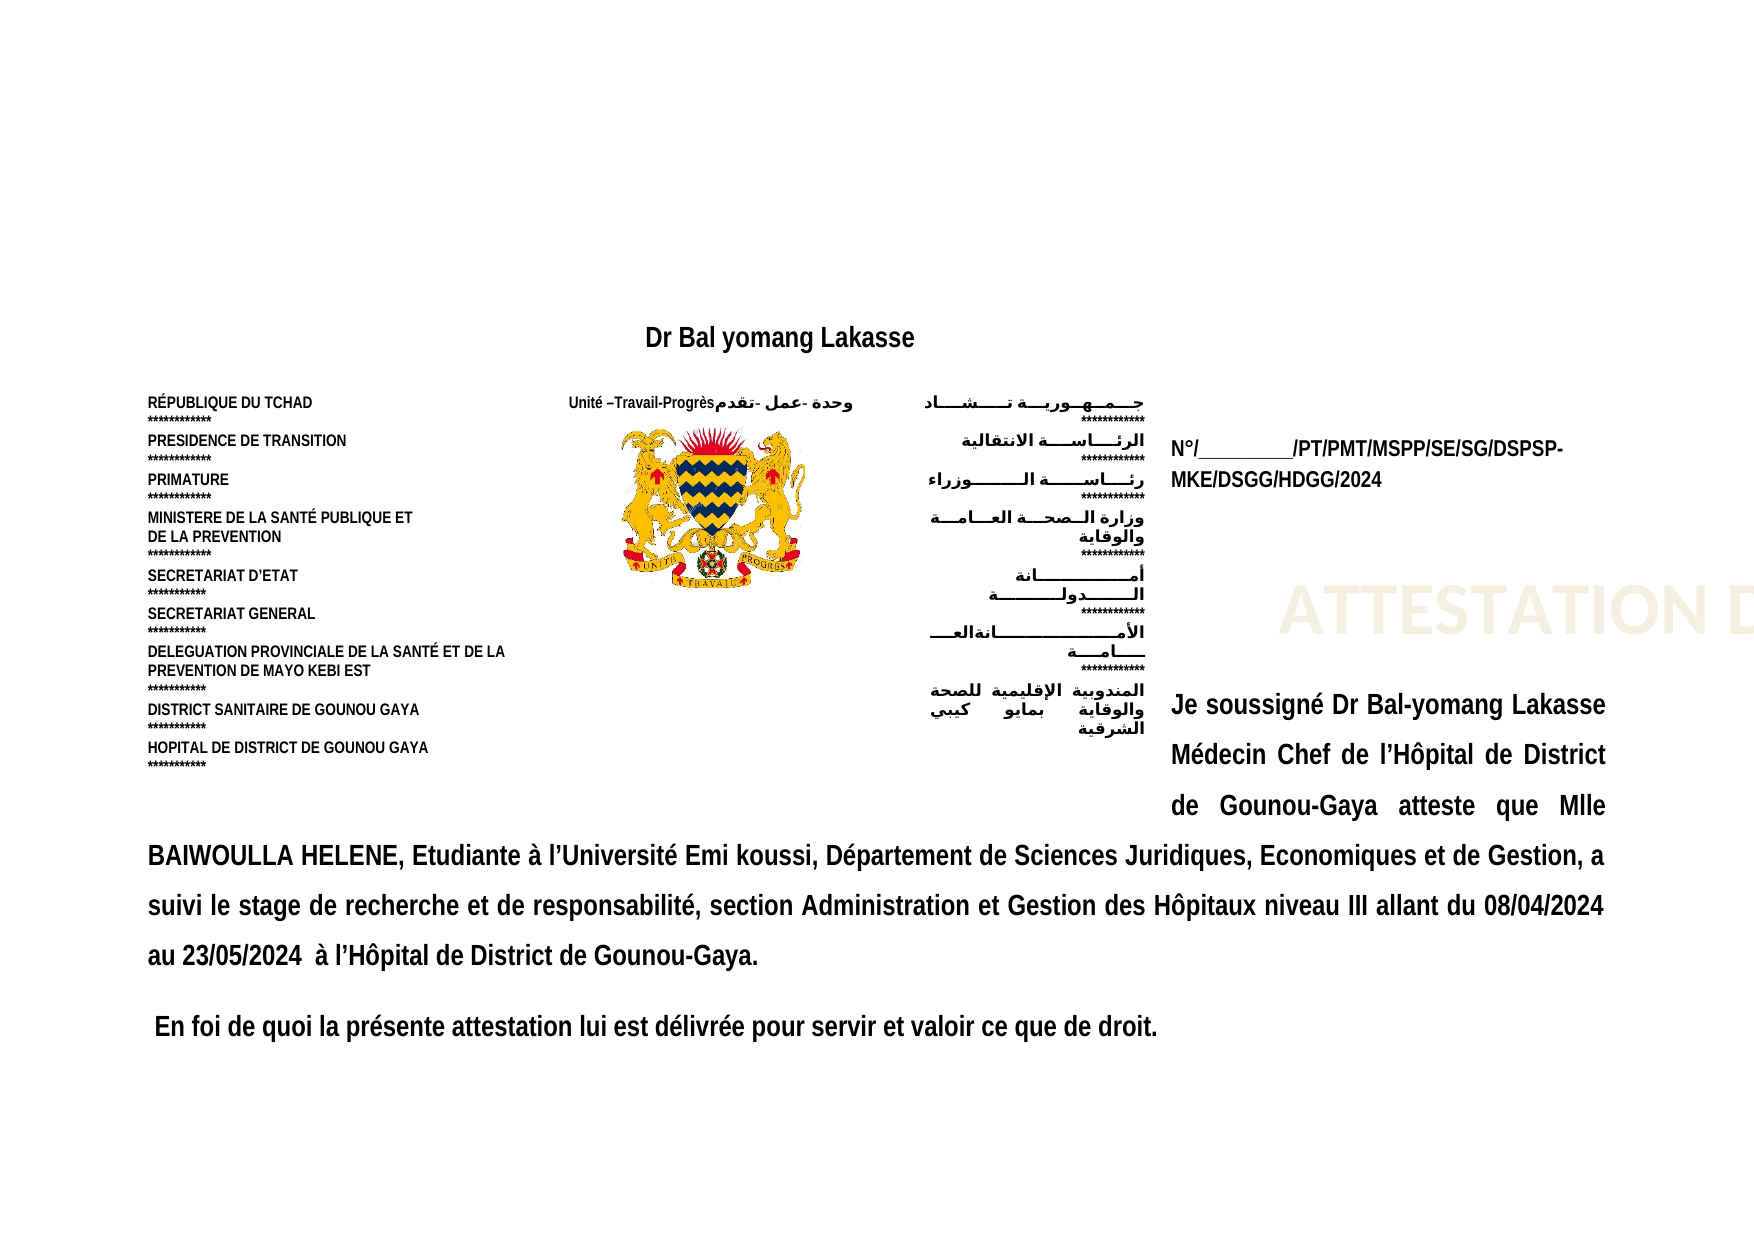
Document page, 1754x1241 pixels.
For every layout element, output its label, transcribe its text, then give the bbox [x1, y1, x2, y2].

text En foi de quoi la présente attestation lui est délivrée pour servir et valoir ce que de droit. [148, 1009, 1606, 1042]
table_header وحدة -عمل -تقدمUnité –Travail-Progrès [558, 393, 886, 795]
table_header جـــمــهــوريـــة تـــــشــــاد ************ الرئــــاســــة الانتقالية ************ رئــــاســــــة الـــــــــوزراء ************ وزارة الــصحـــة العـــامـــة والوقاية ************ أمــــــــــــــــانة الــــــــدولـــــــــــة ************ الأمـــــــــــــــــــــانةالعـــــــــامــــة ************ المندوبية الإقليمية للصحة والوقاية بمايو كيبي الشرقية [886, 393, 1156, 795]
text Dr Bal yomang Lakasse [148, 320, 1606, 353]
table_header RÉPUBLIQUE DU TCHAD ************ PRESIDENCE DE TRANSITION ************ PRIMATURE ************ MINISTERE DE LA SANTÉ PUBLIQUE ET DE LA PREVENTION ************ SECRETARIAT D’ETAT *********** SECRETARIAT GENERAL *********** DELEGUATION PROVINCIALE DE LA SANTÉ ET DE LA PREVENTION DE MAYO KEBI EST *********** DISTRICT SANITAIRE DE GOUNOU GAYA *********** HOPITAL DE DISTRICT DE GOUNOU GAYA *********** [136, 393, 558, 795]
picture [621, 426, 806, 588]
text N°/_________/PT/PMT/MSPP/SE/SG/DSPSP-MKE/DSGG/HDGG/2024 [148, 379, 1606, 492]
text Je soussigné Dr Bal-yomang Lakasse Médecin Chef de l’Hôpital de District de Gounou-Gaya atteste que Mlle BAIWOULLA HELENE, Etudiante à l’Université Emi koussi, Département de Sciences Juridiques, Economiques et de Gestion, a suivi le stage de recherche et de responsabilité, section Administration et Gestion des Hôpitaux niveau III allant du 08/04/2024 au 23/05/2024 à l’Hôpital de District de Gounou-Gaya. [148, 687, 1606, 971]
